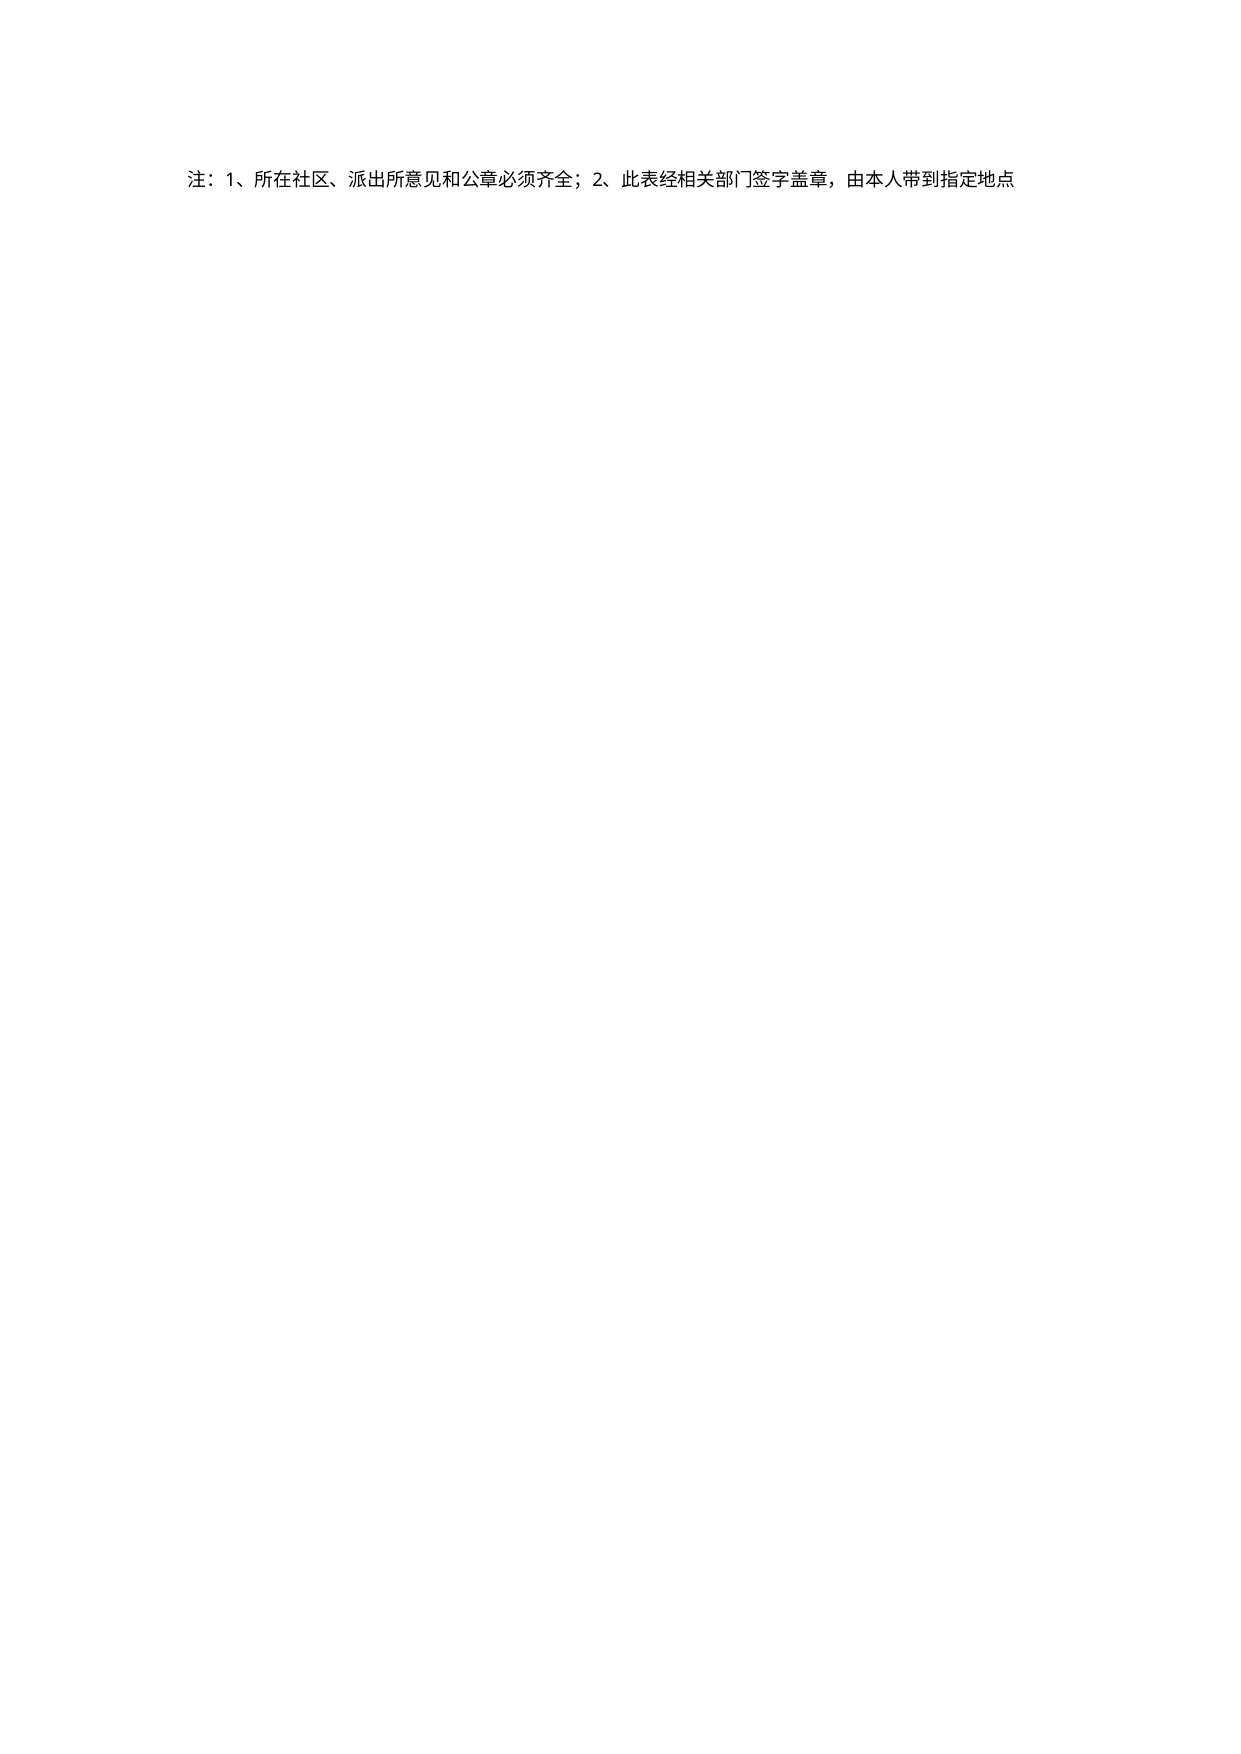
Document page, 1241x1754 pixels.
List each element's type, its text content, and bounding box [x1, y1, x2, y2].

text 注：1、所在社区、派出所意见和公章必须齐全；2、此表经相关部门签字盖章，由本人带到指定地点 [187, 162, 1053, 194]
